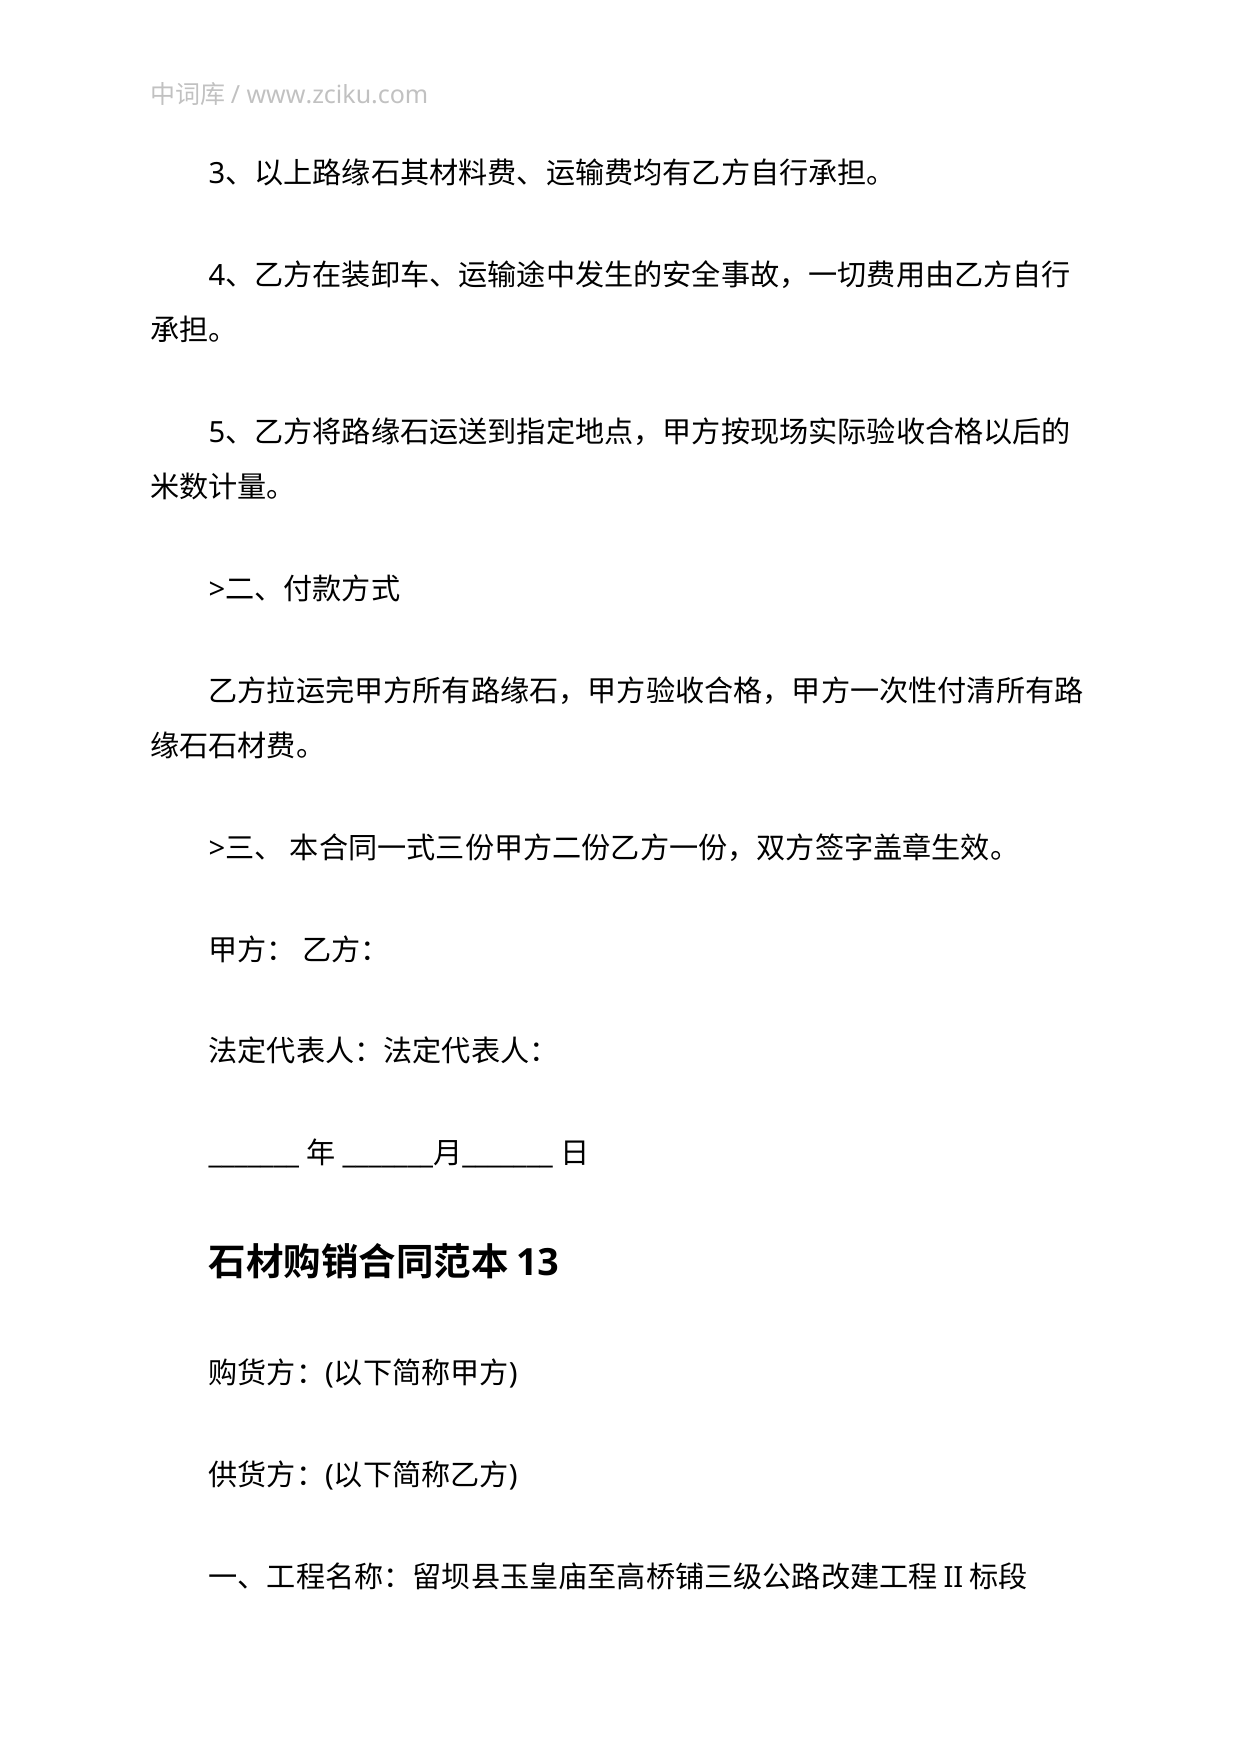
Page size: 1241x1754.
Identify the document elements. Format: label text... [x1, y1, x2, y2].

text 3、以上路缘石其材料费、运输费均有乙方自行承担。 [150, 150, 1090, 192]
text 石材购销合同范本13 [150, 1232, 1090, 1286]
text >二、付款方式 [150, 566, 1090, 608]
text 供货方：(以下简称乙方) [150, 1451, 1090, 1494]
text _______ 年 _______月_______ 日 [150, 1130, 1090, 1172]
text 购货方：(以下简称甲方) [150, 1349, 1090, 1392]
text 5、乙方将路缘石运送到指定地点，甲方按现场实际验收合格以后的米数计量。 [150, 409, 1090, 506]
text >三、 本合同一式三份甲方二份乙方一份，双方签字盖章生效。 [150, 824, 1090, 867]
text 4、乙方在装卸车、运输途中发生的安全事故，一切费用由乙方自行承担。 [150, 252, 1090, 349]
text 乙方拉运完甲方所有路缘石，甲方验收合格，甲方一次性付清所有路缘石石材费。 [150, 667, 1090, 765]
text 甲方： 乙方： [150, 926, 1090, 968]
text 法定代表人：法定代表人： [150, 1028, 1090, 1070]
text 一、工程名称：留坝县玉皇庙至高桥铺三级公路改建工程II标段 [150, 1553, 1090, 1596]
